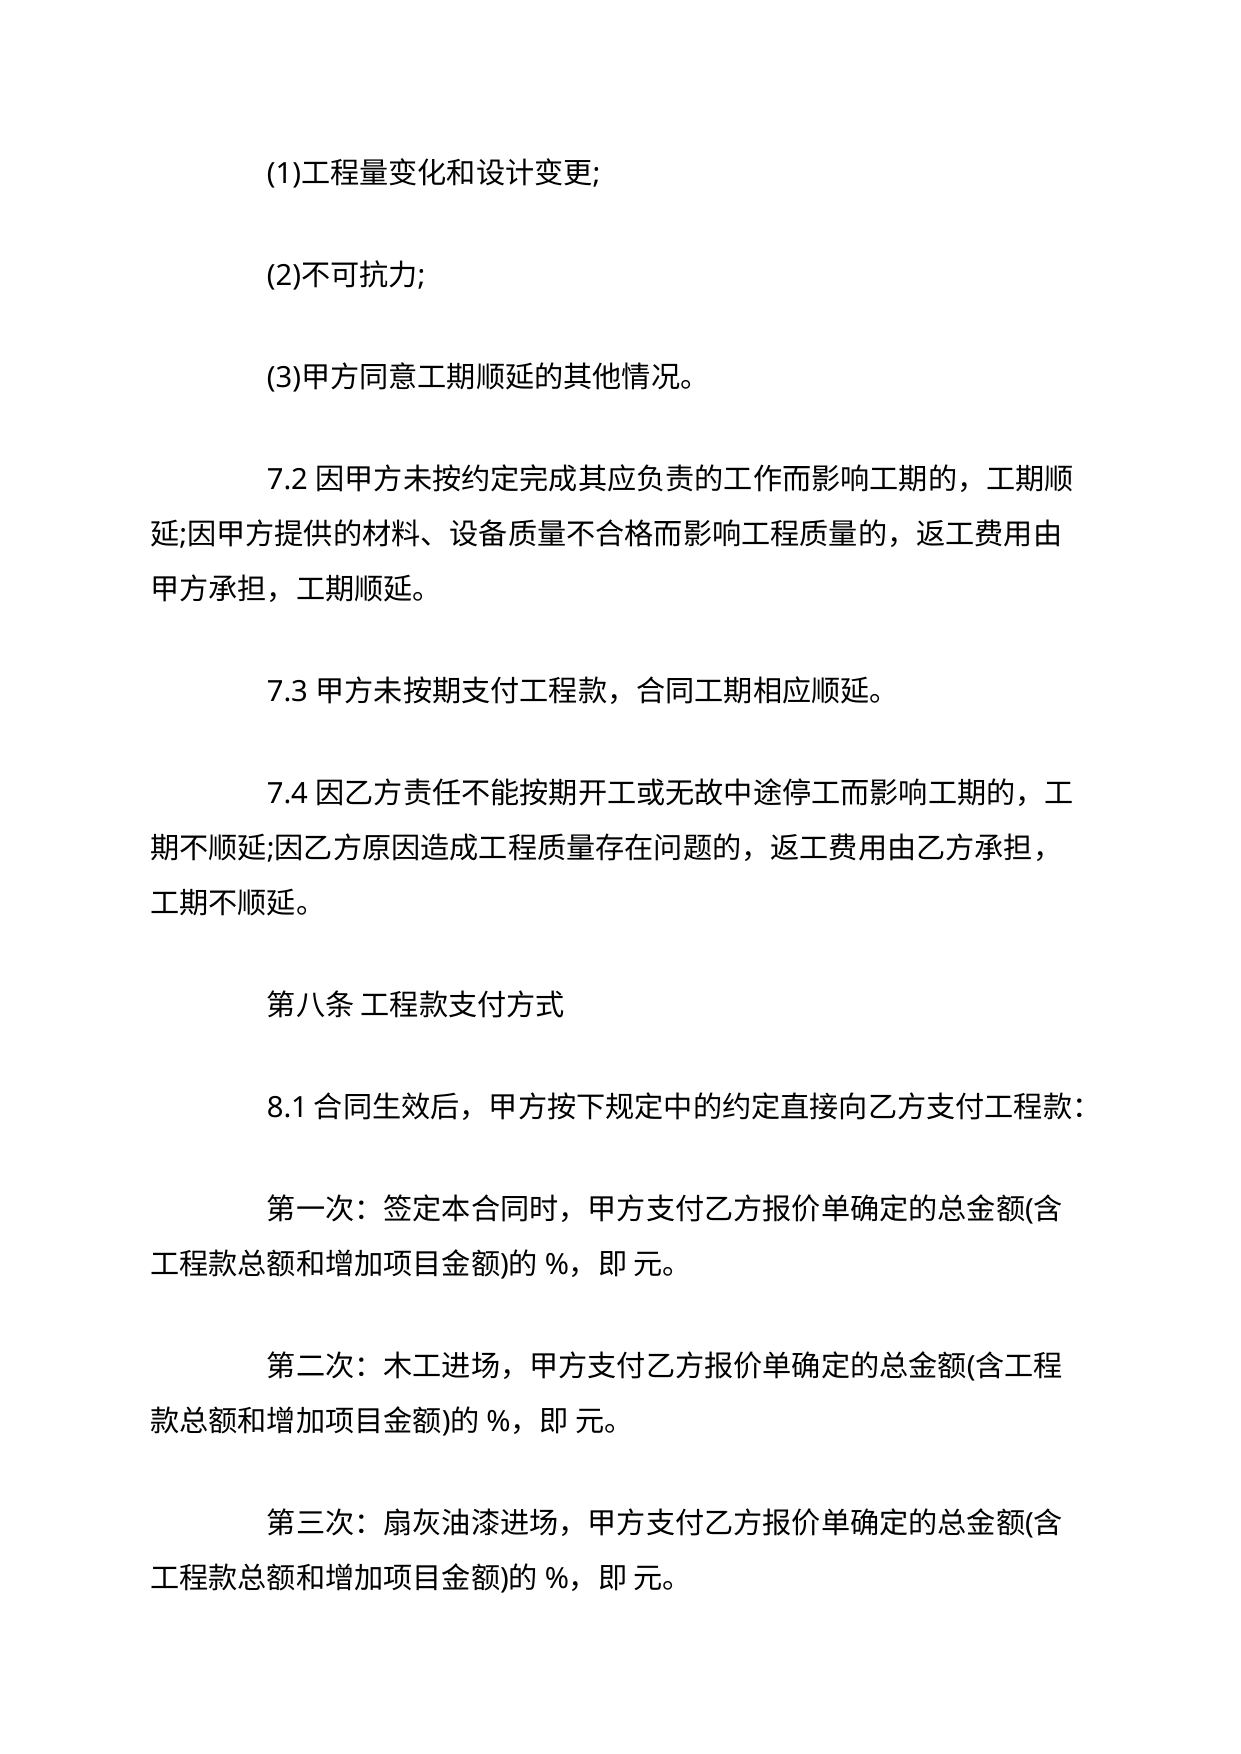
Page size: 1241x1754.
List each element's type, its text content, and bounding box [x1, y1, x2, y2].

text 第八条 工程款支付方式 [150, 981, 1090, 1024]
text 第二次：木工进场，甲方支付乙方报价单确定的总金额(含工程款总额和增加项目金额)的 %，即 元。 [150, 1342, 1090, 1439]
text 7.4 因乙方责任不能按期开工或无故中途停工而影响工期的，工期不顺延;因乙方原因造成工程质量存在问题的，返工费用由乙方承担，工期不顺延。 [150, 770, 1090, 922]
text (1)工程量变化和设计变更; [150, 150, 1090, 192]
text 第三次：扇灰油漆进场，甲方支付乙方报价单确定的总金额(含工程款总额和增加项目金额)的 %，即 元。 [150, 1499, 1090, 1597]
text 7.3 甲方未按期支付工程款，合同工期相应顺延。 [150, 668, 1090, 710]
text (2)不可抗力; [150, 252, 1090, 294]
text 8.1合同生效后，甲方按下规定中的约定直接向乙方支付工程款： [150, 1083, 1090, 1126]
text 第一次：签定本合同时，甲方支付乙方报价单确定的总金额(含工程款总额和增加项目金额)的 %，即 元。 [150, 1185, 1090, 1283]
text 7.2 因甲方未按约定完成其应负责的工作而影响工期的，工期顺延;因甲方提供的材料、设备质量不合格而影响工程质量的，返工费用由甲方承担，工期顺延。 [150, 456, 1090, 608]
text (3)甲方同意工期顺延的其他情况。 [150, 354, 1090, 396]
